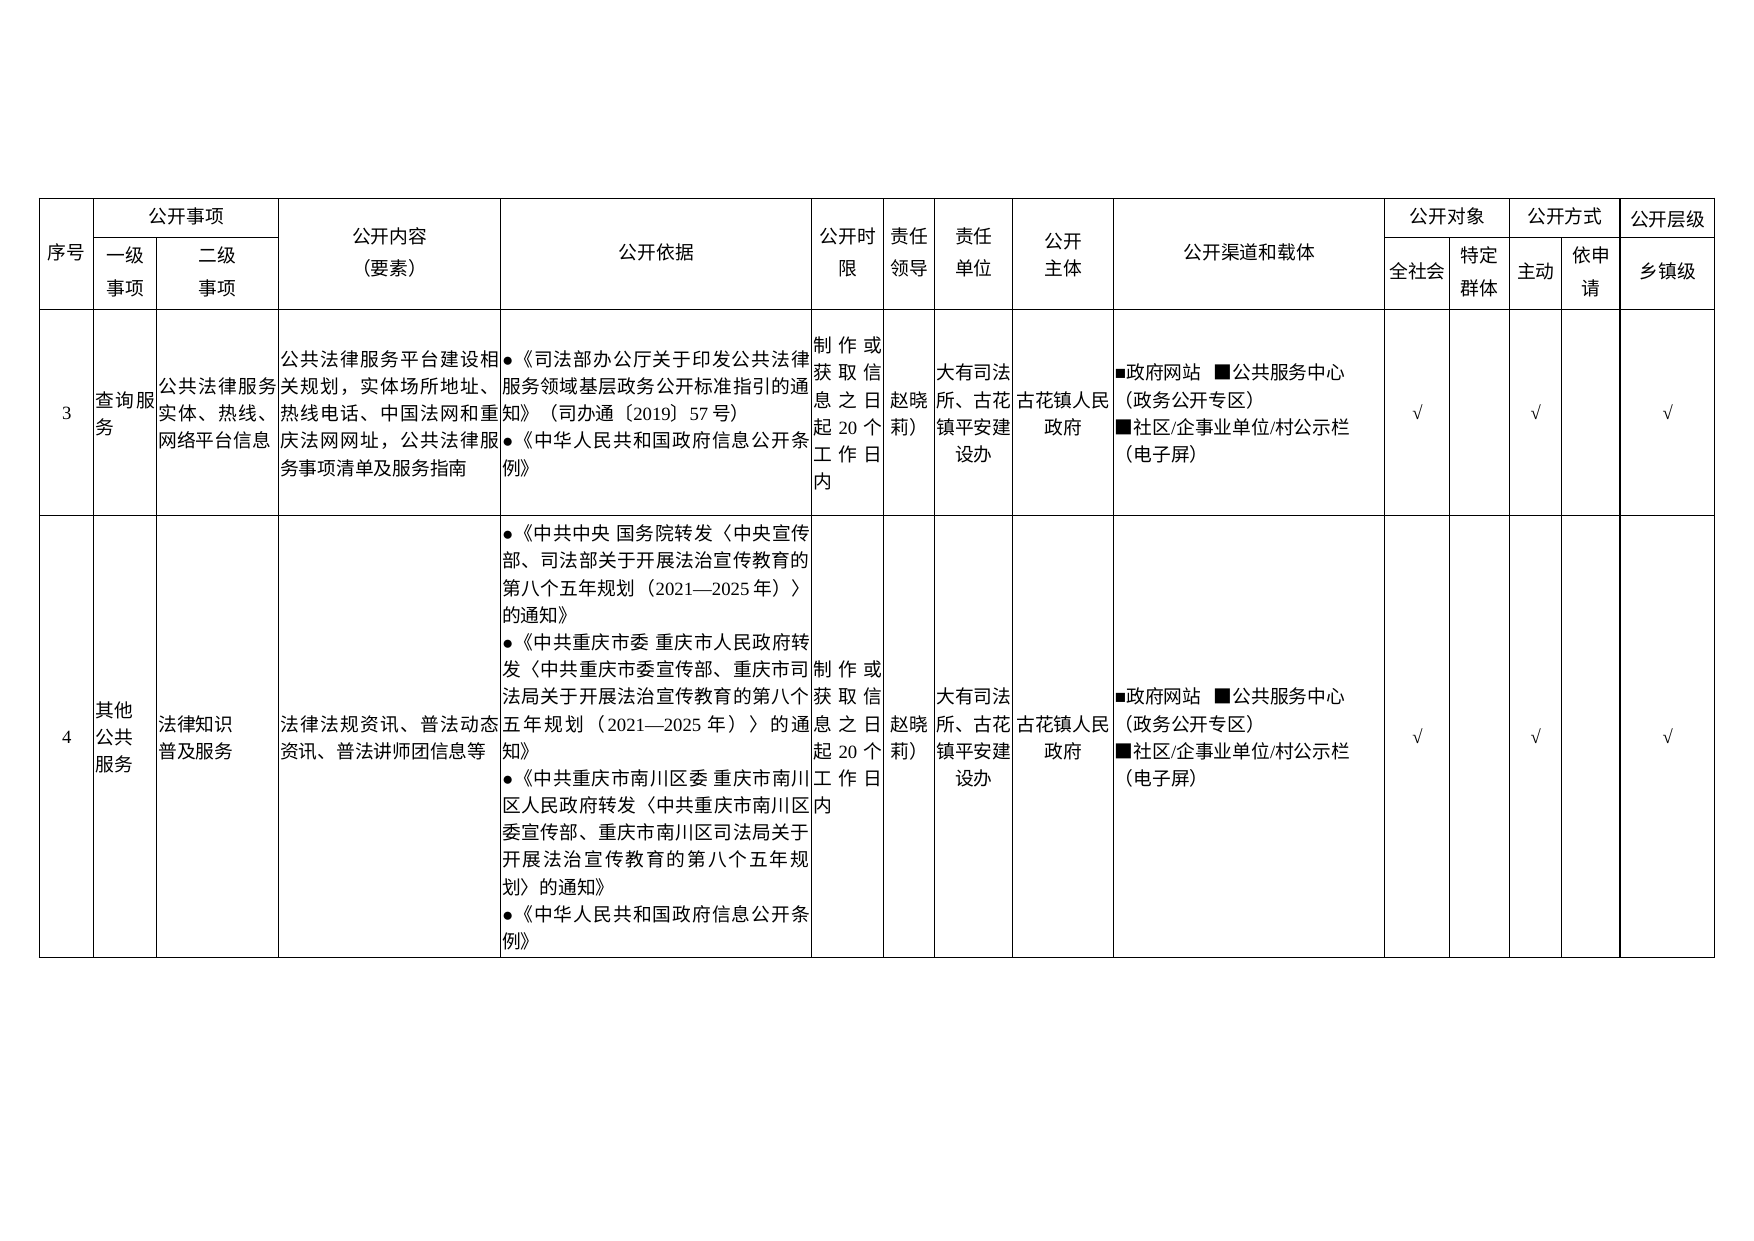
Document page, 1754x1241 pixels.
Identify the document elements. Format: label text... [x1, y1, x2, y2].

table_cell 法律知识 普及服务 [157, 516, 278, 957]
table_cell √ [1385, 310, 1449, 515]
table_header 责任 领导 [884, 199, 934, 309]
table_header 公开层级 [1621, 199, 1714, 237]
table_cell 查询服务 [94, 310, 156, 515]
table_header 公开 主体 [1013, 199, 1113, 309]
table_header 公开方式 [1510, 199, 1619, 237]
table_header 公开时限 [812, 199, 883, 309]
table_header 公开对象 [1385, 199, 1509, 237]
table_cell 赵晓莉） [884, 516, 934, 957]
table_header 公开内容 （要素） [279, 199, 500, 309]
table_cell 依申 请 [1562, 238, 1619, 309]
table_header 公开依据 [501, 199, 811, 309]
table_cell 法律法规资讯、普法动态资讯、普法讲师团信息等 [279, 516, 500, 957]
table_cell [1562, 310, 1619, 515]
table_cell √ [1510, 516, 1561, 957]
table_cell 全社会 [1385, 238, 1449, 309]
table_cell 主动 [1510, 238, 1561, 309]
table_cell 公共法律服务平台建设相关规划，实体场所地址、热线电话、中国法网和重庆法网网址，公共法律服务事项清单及服务指南 [279, 310, 500, 515]
table_cell 赵晓莉） [884, 310, 934, 515]
table_cell [1450, 516, 1509, 957]
table_header 公开渠道和载体 [1114, 199, 1384, 309]
table_cell 制作或获取信息之日起20个工作日内 [812, 310, 883, 515]
table_cell √ [1621, 310, 1714, 515]
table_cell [1114, 310, 1384, 515]
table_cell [1114, 516, 1384, 957]
table_cell √ [1621, 516, 1714, 957]
table_cell √ [1510, 310, 1561, 515]
table_cell 一级 事项 [94, 238, 156, 309]
table_cell √ [1385, 516, 1449, 957]
table_header 公开事项 [94, 199, 278, 237]
table_header 序号 [40, 199, 93, 309]
table_cell 4 [40, 516, 93, 957]
table_cell 其他 公共 服务 [94, 516, 156, 957]
table_cell 3 [40, 310, 93, 515]
table_cell 大有司法所、古花镇平安建设办 [935, 516, 1012, 957]
table_cell 乡镇级 [1621, 238, 1714, 309]
table_cell 公共法律服务实体、热线、网络平台信息 [157, 310, 278, 515]
table_cell [1450, 310, 1509, 515]
table_cell [1562, 516, 1619, 957]
table_cell 二级 事项 [157, 238, 278, 309]
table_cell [501, 310, 811, 515]
table_cell 制作或获取信息之日起20个工作日内 [812, 516, 883, 957]
table_header 责任 单位 [935, 199, 1012, 309]
table_cell 大有司法所、古花镇平安建设办 [935, 310, 1012, 515]
table_cell 古花镇人民政府 [1013, 310, 1113, 515]
table_cell 特定 群体 [1450, 238, 1509, 309]
table_cell 古花镇人民政府 [1013, 516, 1113, 957]
